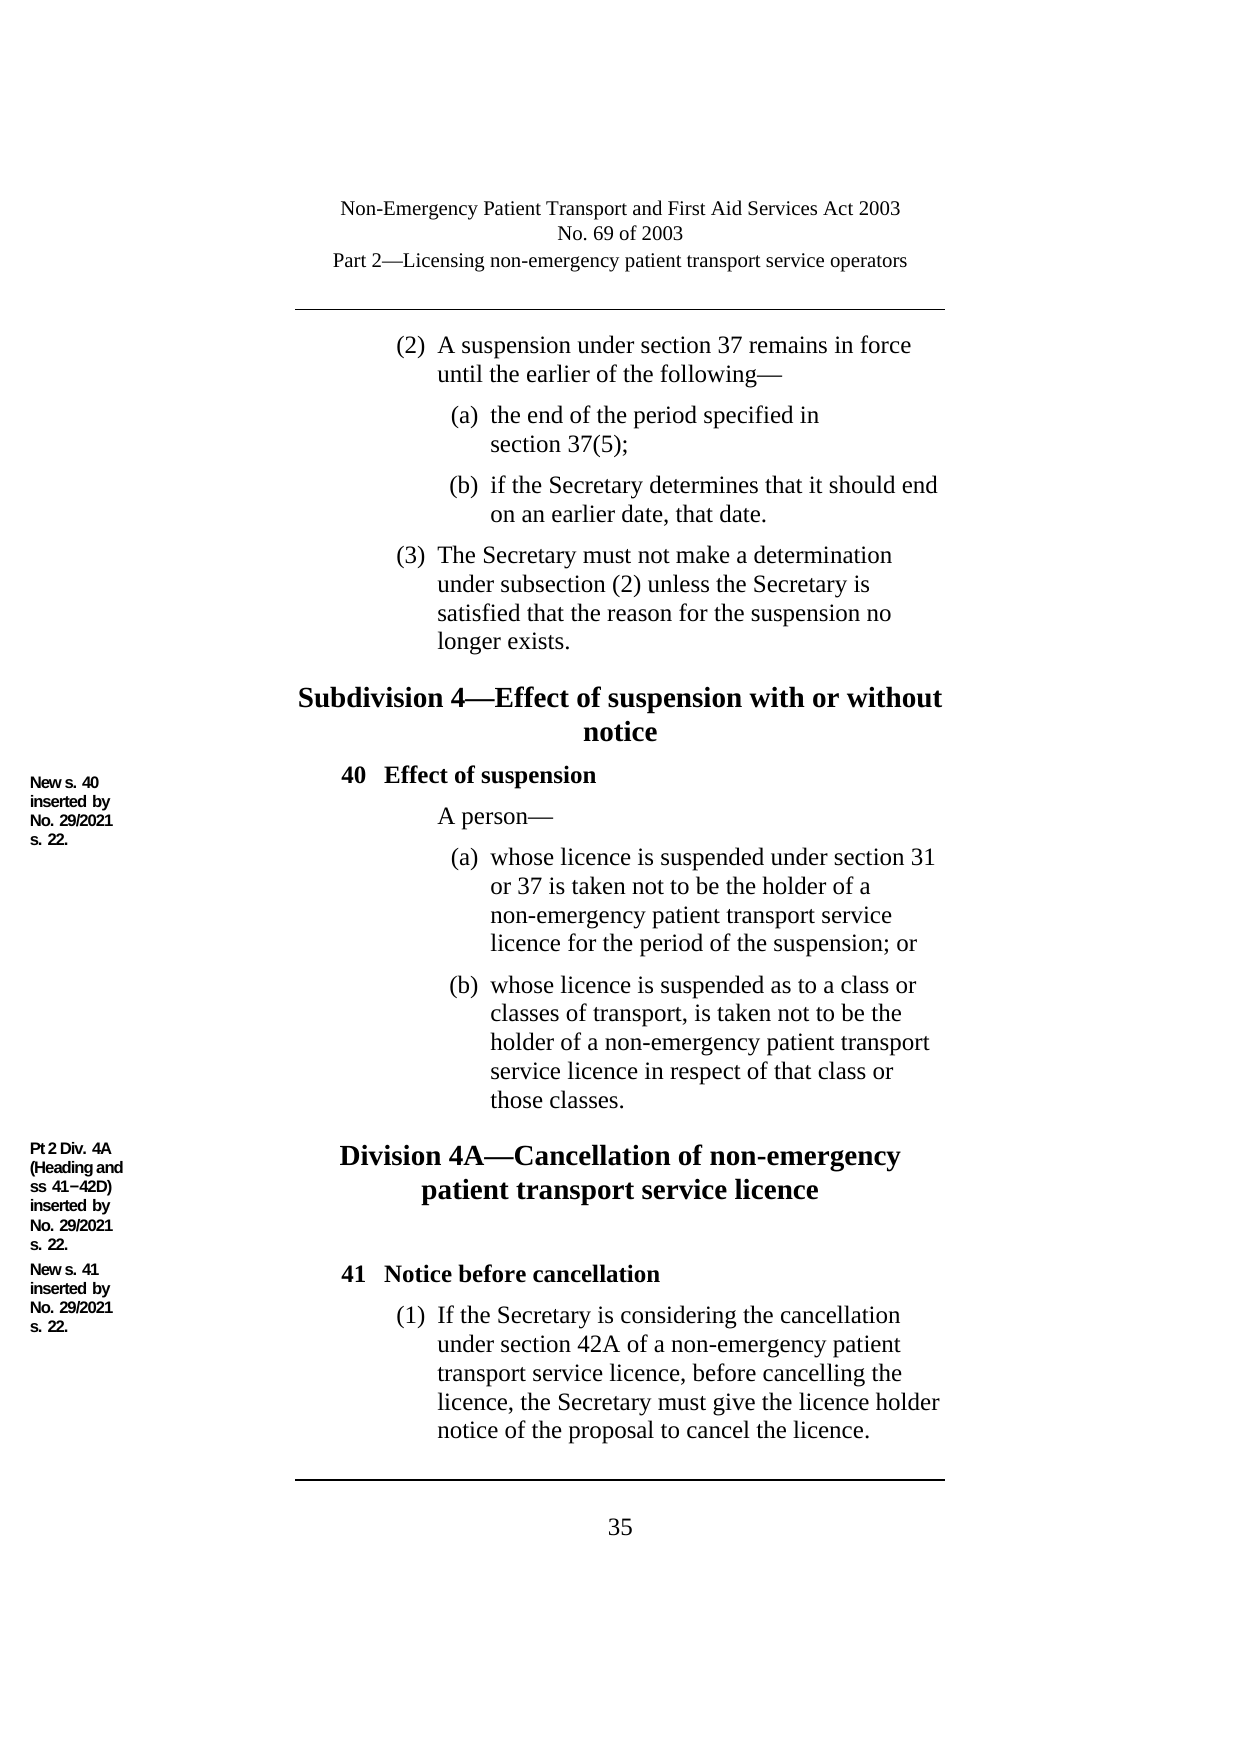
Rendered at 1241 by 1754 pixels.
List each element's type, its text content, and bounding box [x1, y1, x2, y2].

subtitle 41 Notice before cancellation [295, 1259, 945, 1288]
subtitle Subdivision 4—Effect of suspension with or without notice [295, 680, 945, 747]
text A person— [437, 801, 945, 830]
subtitle (a) the end of the period specified in section 37(5); [295, 400, 945, 458]
subtitle Division 4A—Cancellation of non-emergency patient transport service licence [295, 1138, 945, 1206]
subtitle (a) whose licence is suspended under section 31 or 37 is taken not to be the holder of a non-emergency patient transport service licence for the period of the suspension; or [295, 842, 945, 957]
text New s. 41 inserted by No. 29/2021 s. 22. [29, 1259, 130, 1336]
text New s. 40 inserted by No. 29/2021 s. 22. [29, 772, 130, 849]
subtitle (2) A suspension under section 37 remains in force until the earlier of the following— [295, 330, 945, 388]
subtitle (3) The Secretary must not make a determination under subsection (2) unless the Secretary is satisfied that the reason for the suspension no longer exists. [295, 540, 945, 655]
subtitle 40 Effect of suspension [295, 760, 945, 788]
subtitle (1) If the Secretary is considering the cancellation under section 42A of a non-emergency patient transport service licence, before cancelling the licence, the Secretary must give the licence holder notice of the proposal to cancel the licence. [295, 1301, 945, 1444]
subtitle (b) if the Secretary determines that it should end on an earlier date, that date. [295, 470, 945, 528]
subtitle (b) whose licence is suspended as to a class or classes of transport, is taken not to be the holder of a non-emergency patient transport service licence in respect of that class or those classes. [295, 970, 945, 1113]
text Pt 2 Div. 4A (Heading and ss 41−42D) inserted by No. 29/2021 s. 22. [29, 1139, 130, 1254]
